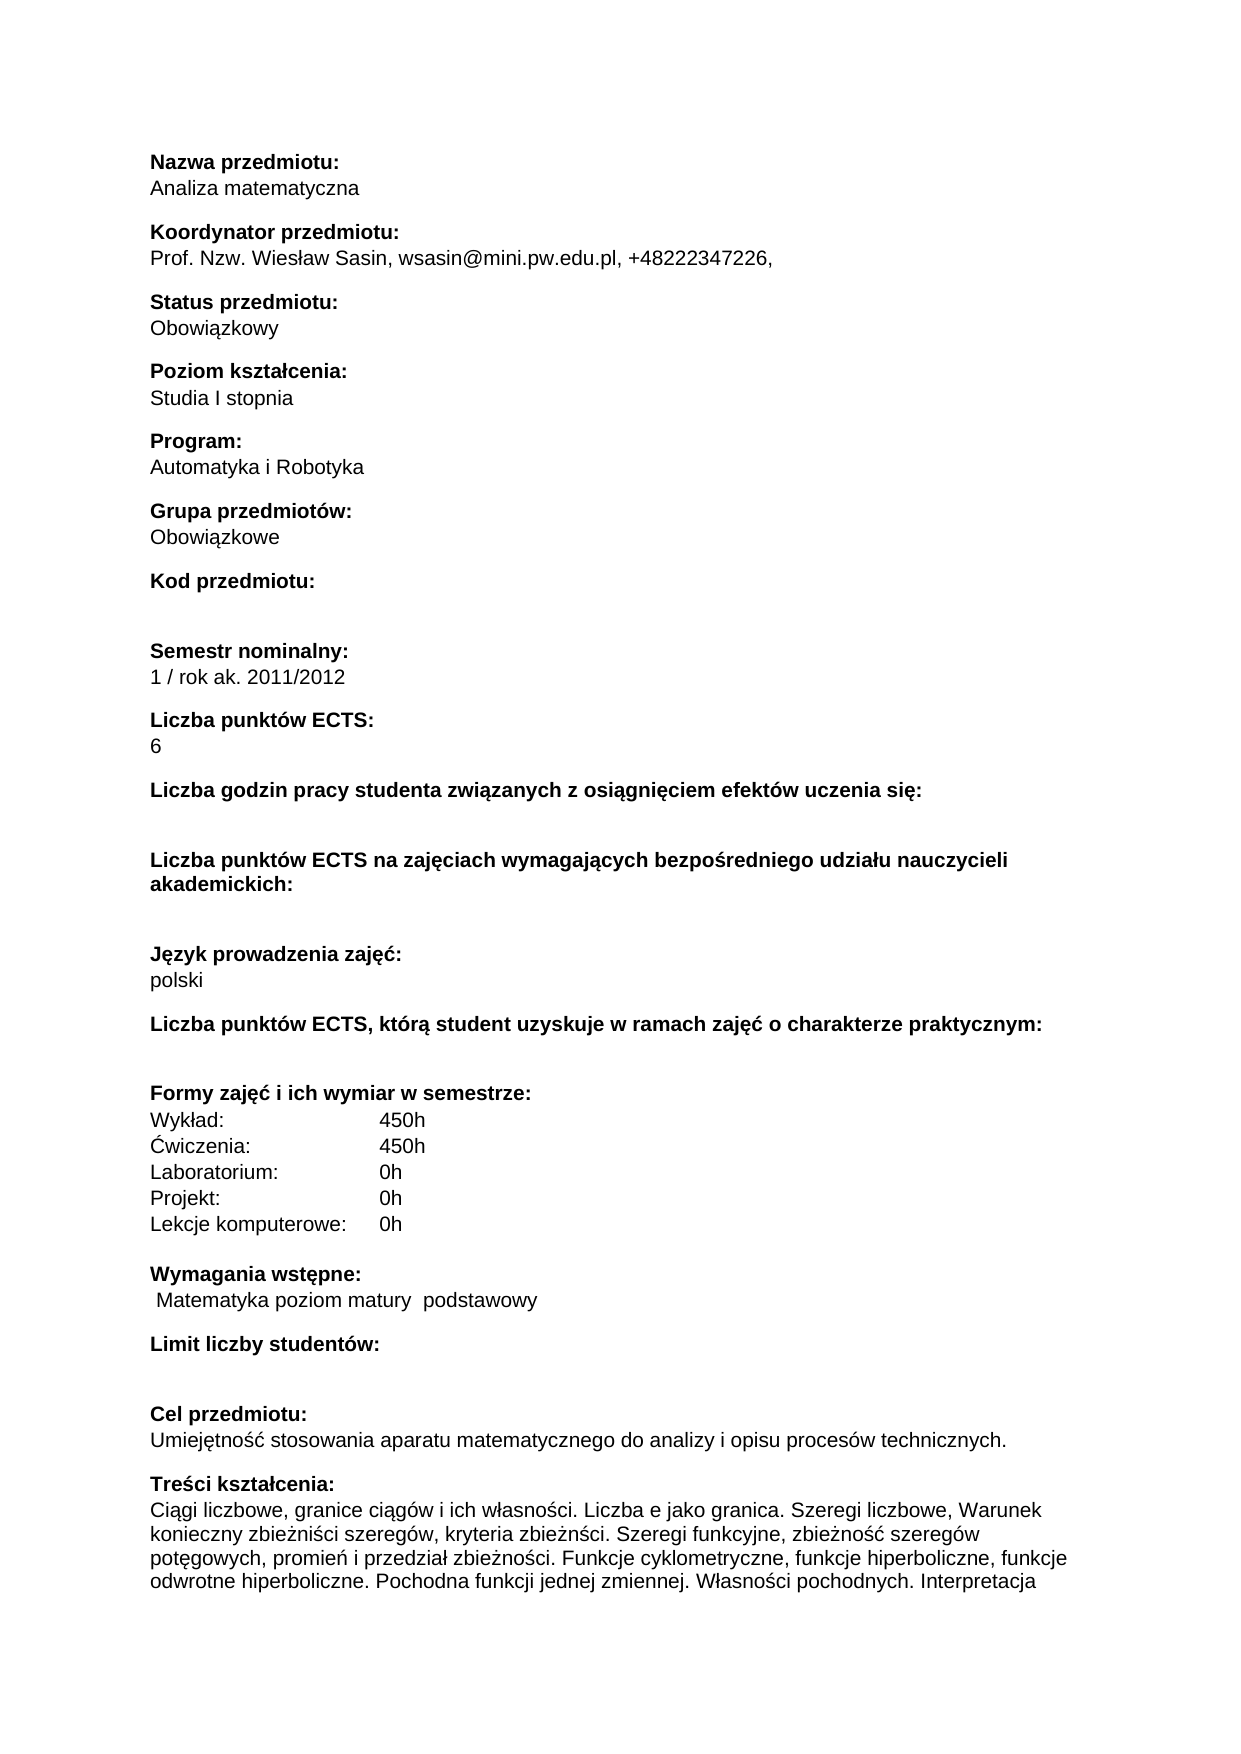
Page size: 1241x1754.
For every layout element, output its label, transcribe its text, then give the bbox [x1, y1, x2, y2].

text Semestr nominalny: [150, 638, 1090, 662]
text Język prowadzenia zajęć: [150, 942, 1090, 966]
table_cell 0h [369, 1210, 597, 1236]
text Liczba punktów ECTS na zajęciach wymagających bezpośredniego udziału nauczycieli akademickich: [150, 848, 1090, 896]
table_cell 450h [369, 1132, 597, 1158]
table_cell 0h [369, 1158, 597, 1184]
table_cell Lekcje komputerowe: [140, 1212, 367, 1236]
text Studia I stopnia [150, 385, 1090, 409]
text Formy zajęć i ich wymiar w semestrze: [150, 1081, 1090, 1105]
text Grupa przedmiotów: [150, 499, 1090, 523]
text Analiza matematyczna [150, 176, 1090, 200]
table_header 450h [369, 1108, 597, 1132]
text Koordynator przedmiotu: [150, 220, 1090, 244]
text Treści kształcenia: [150, 1471, 1090, 1495]
text Prof. Nzw. Wiesław Sasin, wsasin@mini.pw.edu.pl, +48222347226, [150, 246, 1090, 270]
table_cell 0h [369, 1184, 597, 1210]
text Nazwa przedmiotu: [150, 150, 1090, 174]
text Wymagania wstępne: [150, 1262, 1090, 1286]
table_cell Laboratorium: [140, 1160, 367, 1184]
text Obowiązkowe [150, 525, 1090, 549]
text Program: [150, 429, 1090, 453]
text 6 [150, 734, 1090, 758]
text Poziom kształcenia: [150, 359, 1090, 383]
table_header Wykład: [140, 1108, 367, 1132]
text Kod przedmiotu: [150, 569, 1090, 593]
text Liczba punktów ECTS: [150, 708, 1090, 732]
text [150, 1497, 1090, 1593]
text Obowiązkowy [150, 316, 1090, 339]
text Liczba punktów ECTS, którą student uzyskuje w ramach zajęć o charakterze praktycznym: [150, 1011, 1090, 1035]
text Liczba godzin pracy studenta związanych z osiągnięciem efektów uczenia się: [150, 778, 1090, 802]
text Umiejętność stosowania aparatu matematycznego do analizy i opisu procesów technicznych. [150, 1428, 1090, 1452]
text Limit liczby studentów: [150, 1332, 1090, 1356]
text 1 / rok ak. 2011/2012 [150, 664, 1090, 688]
text Cel przedmiotu: [150, 1402, 1090, 1426]
table_cell Projekt: [140, 1186, 367, 1210]
text Status przedmiotu: [150, 289, 1090, 313]
text polski [150, 968, 1090, 992]
text Matematyka poziom matury podstawowy [150, 1288, 1090, 1312]
text Automatyka i Robotyka [150, 455, 1090, 479]
table_cell Ćwiczenia: [140, 1134, 367, 1158]
